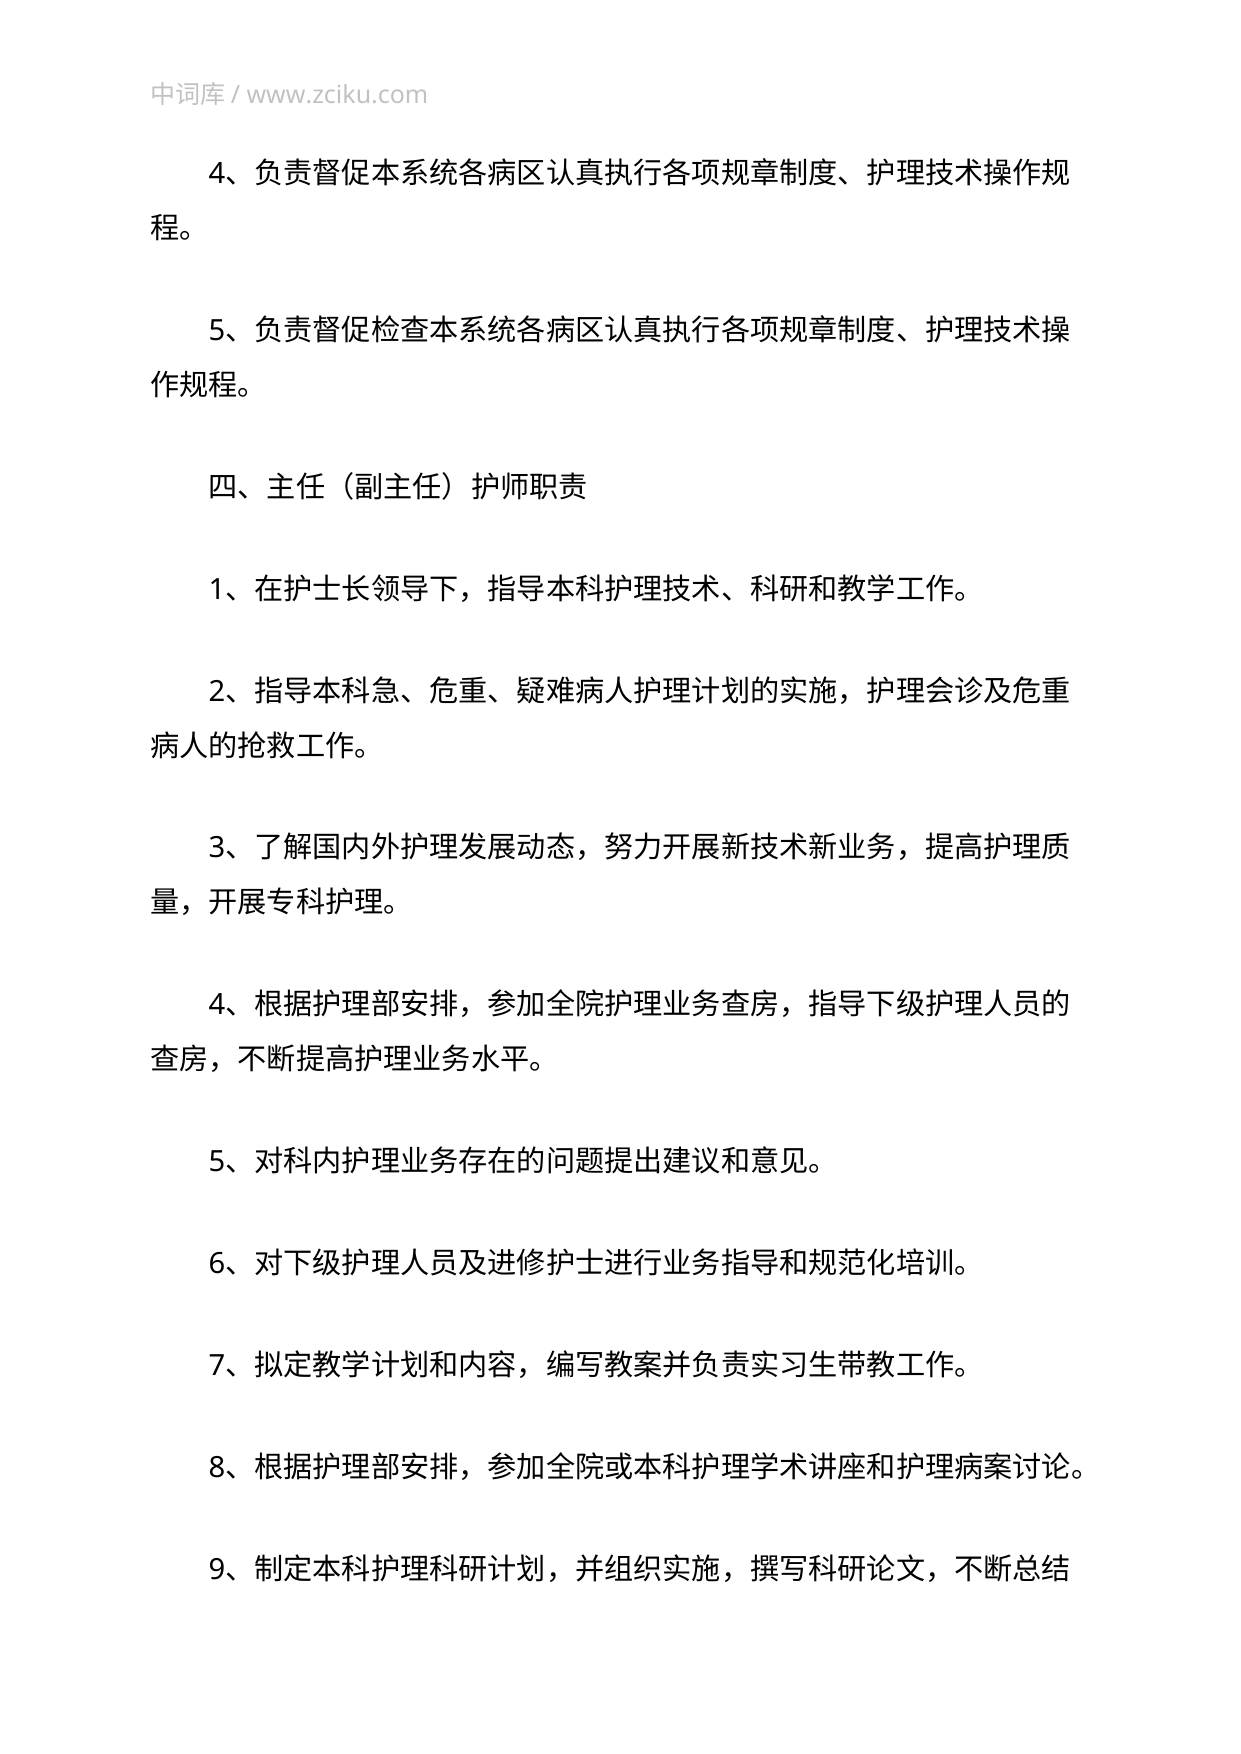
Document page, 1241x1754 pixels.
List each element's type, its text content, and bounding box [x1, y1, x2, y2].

text 6、对下级护理人员及进修护士进行业务指导和规范化培训。 [150, 1239, 1090, 1282]
text 2、指导本科急、危重、疑难病人护理计划的实施，护理会诊及危重病人的抢救工作。 [150, 667, 1090, 764]
text 5、对科内护理业务存在的问题提出建议和意见。 [150, 1138, 1090, 1180]
text 7、拟定教学计划和内容，编写教案并负责实习生带教工作。 [150, 1342, 1090, 1384]
text 四、主任（副主任）护师职责 [150, 463, 1090, 506]
text 5、负责督促检查本系统各病区认真执行各项规章制度、护理技术操作规程。 [150, 307, 1090, 404]
text 4、负责督促本系统各病区认真执行各项规章制度、护理技术操作规程。 [150, 150, 1090, 247]
text 1、在护士长领导下，指导本科护理技术、科研和教学工作。 [150, 565, 1090, 608]
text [150, 1546, 1090, 1588]
text 3、了解国内外护理发展动态，努力开展新技术新业务，提高护理质量，开展专科护理。 [150, 824, 1090, 921]
text 4、根据护理部安排，参加全院护理业务查房，指导下级护理人员的查房，不断提高护理业务水平。 [150, 981, 1090, 1078]
text 8、根据护理部安排，参加全院或本科护理学术讲座和护理病案讨论。 [150, 1443, 1090, 1486]
